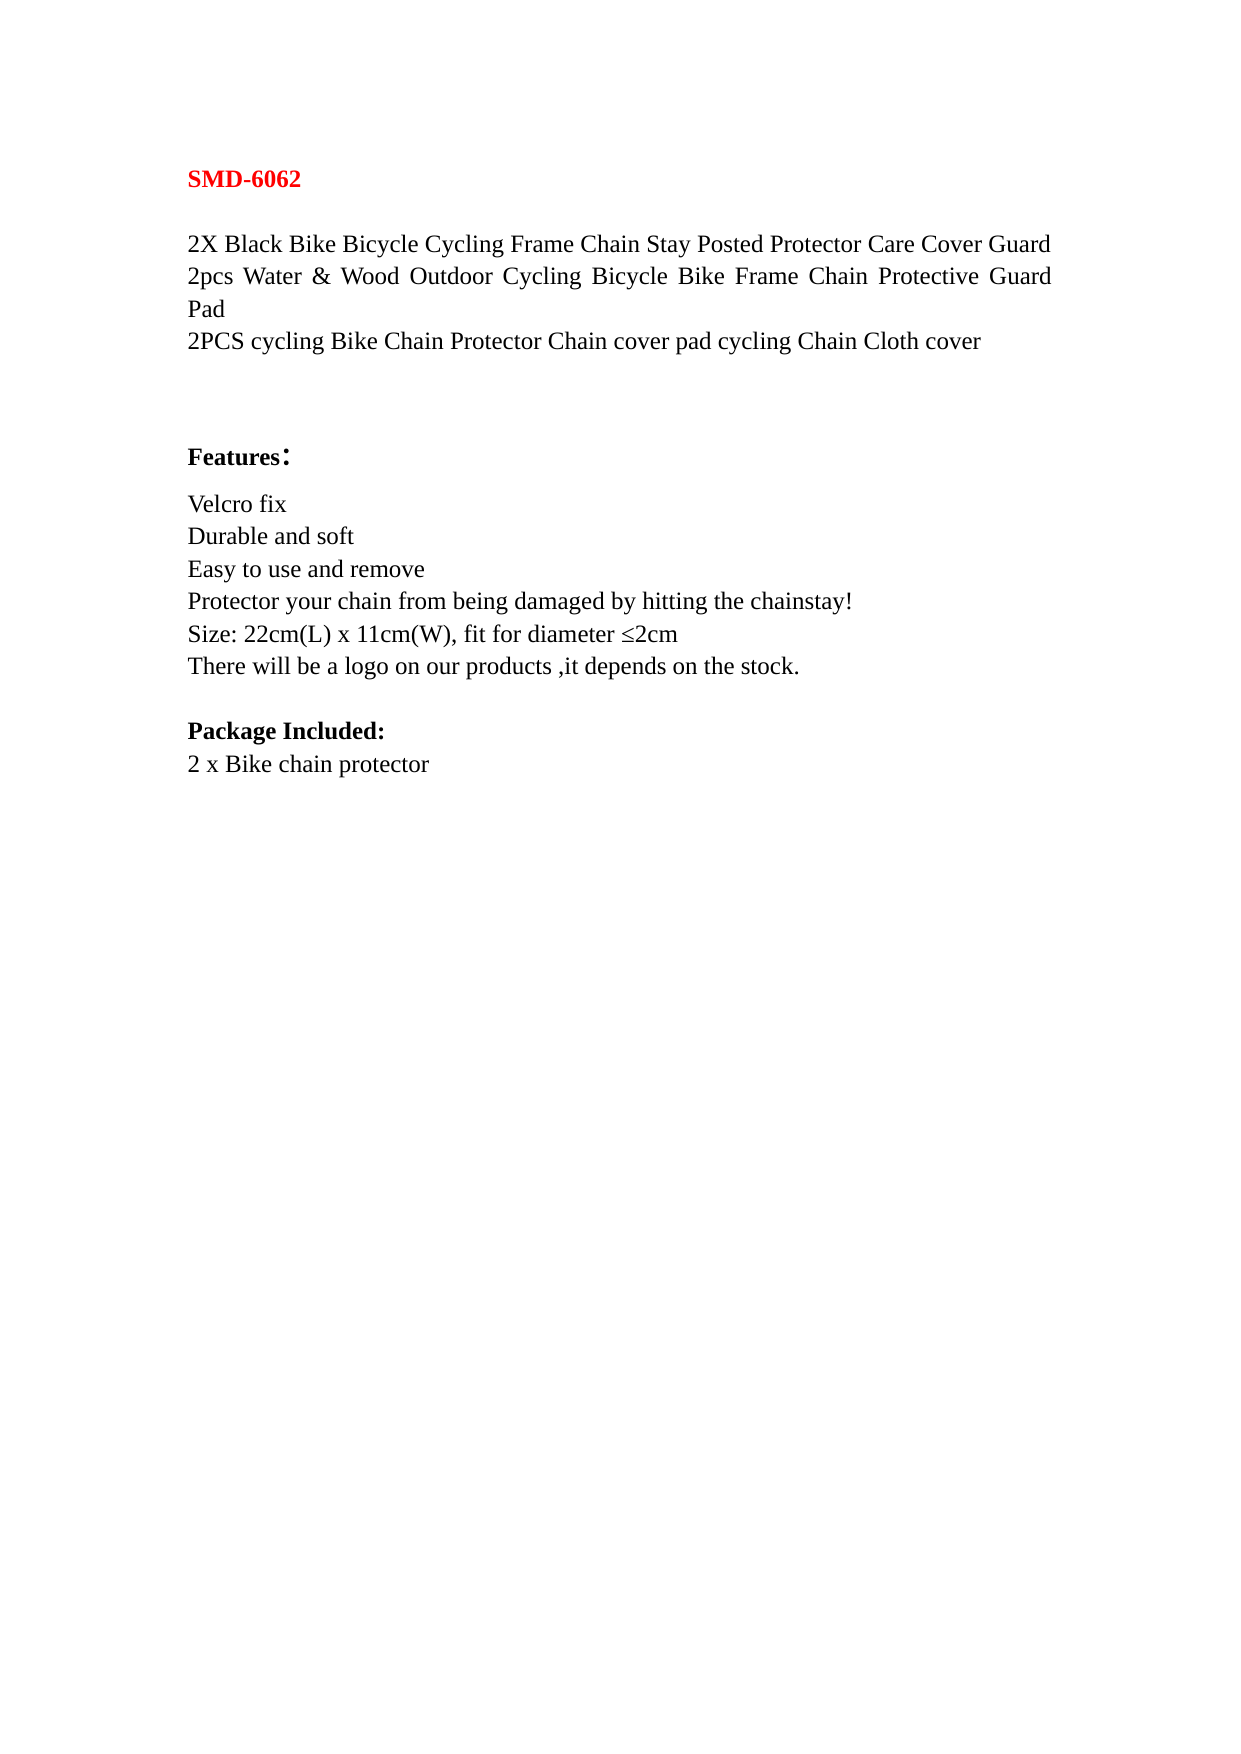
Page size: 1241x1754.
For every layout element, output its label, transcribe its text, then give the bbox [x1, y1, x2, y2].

text 2pcs Water & Wood Outdoor Cycling Bicycle Bike Frame Chain Protective Guard Pad [187, 259, 1053, 324]
text 2X Black Bike Bicycle Cycling Frame Chain Stay Posted Protector Care Cover Guard [187, 227, 1053, 259]
text 2PCS cycling Bike Chain Protector Chain cover pad cycling Chain Cloth cover [187, 324, 1053, 357]
text 2 x Bike chain protector [187, 747, 1053, 779]
text Features： [187, 422, 1053, 487]
text Velcro fix Durable and soft Easy to use and remove Protector your chain from being damaged by hitting the chainstay! Size: 22cm(L) x 11cm(W), fit for diameter ≤2cm There will be a logo on our products ,it depends on the stock. [187, 487, 1053, 682]
text SMD-6062 [187, 162, 1053, 194]
text Package Included: [187, 682, 1053, 747]
